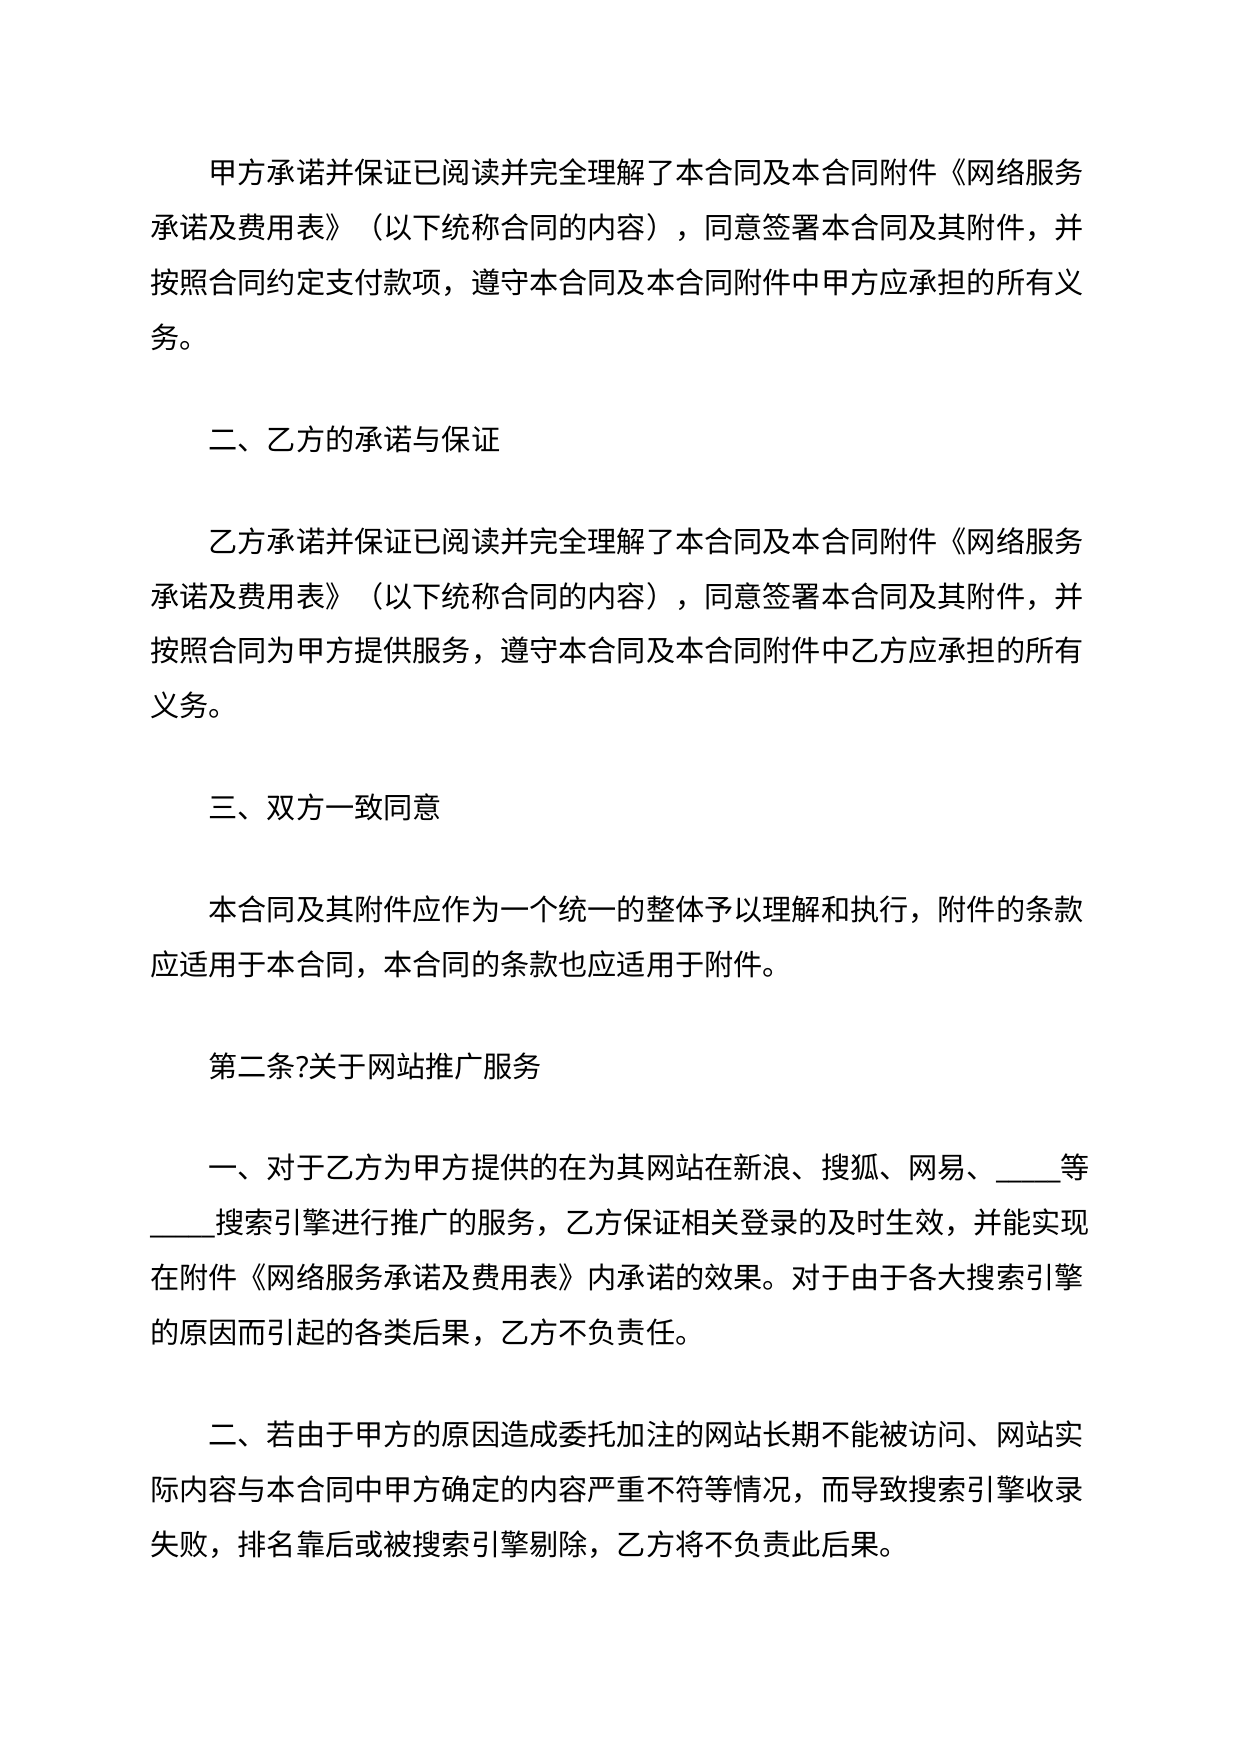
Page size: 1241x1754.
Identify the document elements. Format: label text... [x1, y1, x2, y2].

text 一、对于乙方为甲方提供的在为其网站在新浪、搜狐、网易、_____等_____搜索引擎进行推广的服务，乙方保证相关登录的及时生效，并能实现在附件《网络服务承诺及费用表》内承诺的效果。对于由于各大搜索引擎的原因而引起的各类后果，乙方不负责任。 [150, 1145, 1090, 1352]
text 第二条?关于网站推广服务 [150, 1043, 1090, 1086]
text 二、乙方的承诺与保证 [150, 416, 1090, 459]
text 甲方承诺并保证已阅读并完全理解了本合同及本合同附件《网络服务承诺及费用表》（以下统称合同的内容），同意签署本合同及其附件，并按照合同约定支付款项，遵守本合同及本合同附件中甲方应承担的所有义务。 [150, 150, 1090, 357]
text 三、双方一致同意 [150, 785, 1090, 827]
text 乙方承诺并保证已阅读并完全理解了本合同及本合同附件《网络服务承诺及费用表》（以下统称合同的内容），同意签署本合同及其附件，并按照合同为甲方提供服务，遵守本合同及本合同附件中乙方应承担的所有义务。 [150, 518, 1090, 725]
text 二、若由于甲方的原因造成委托加注的网站长期不能被访问、网站实际内容与本合同中甲方确定的内容严重不符等情况，而导致搜索引擎收录失败，排名靠后或被搜索引擎剔除，乙方将不负责此后果。 [150, 1412, 1090, 1564]
text 本合同及其附件应作为一个统一的整体予以理解和执行，附件的条款应适用于本合同，本合同的条款也应适用于附件。 [150, 886, 1090, 984]
